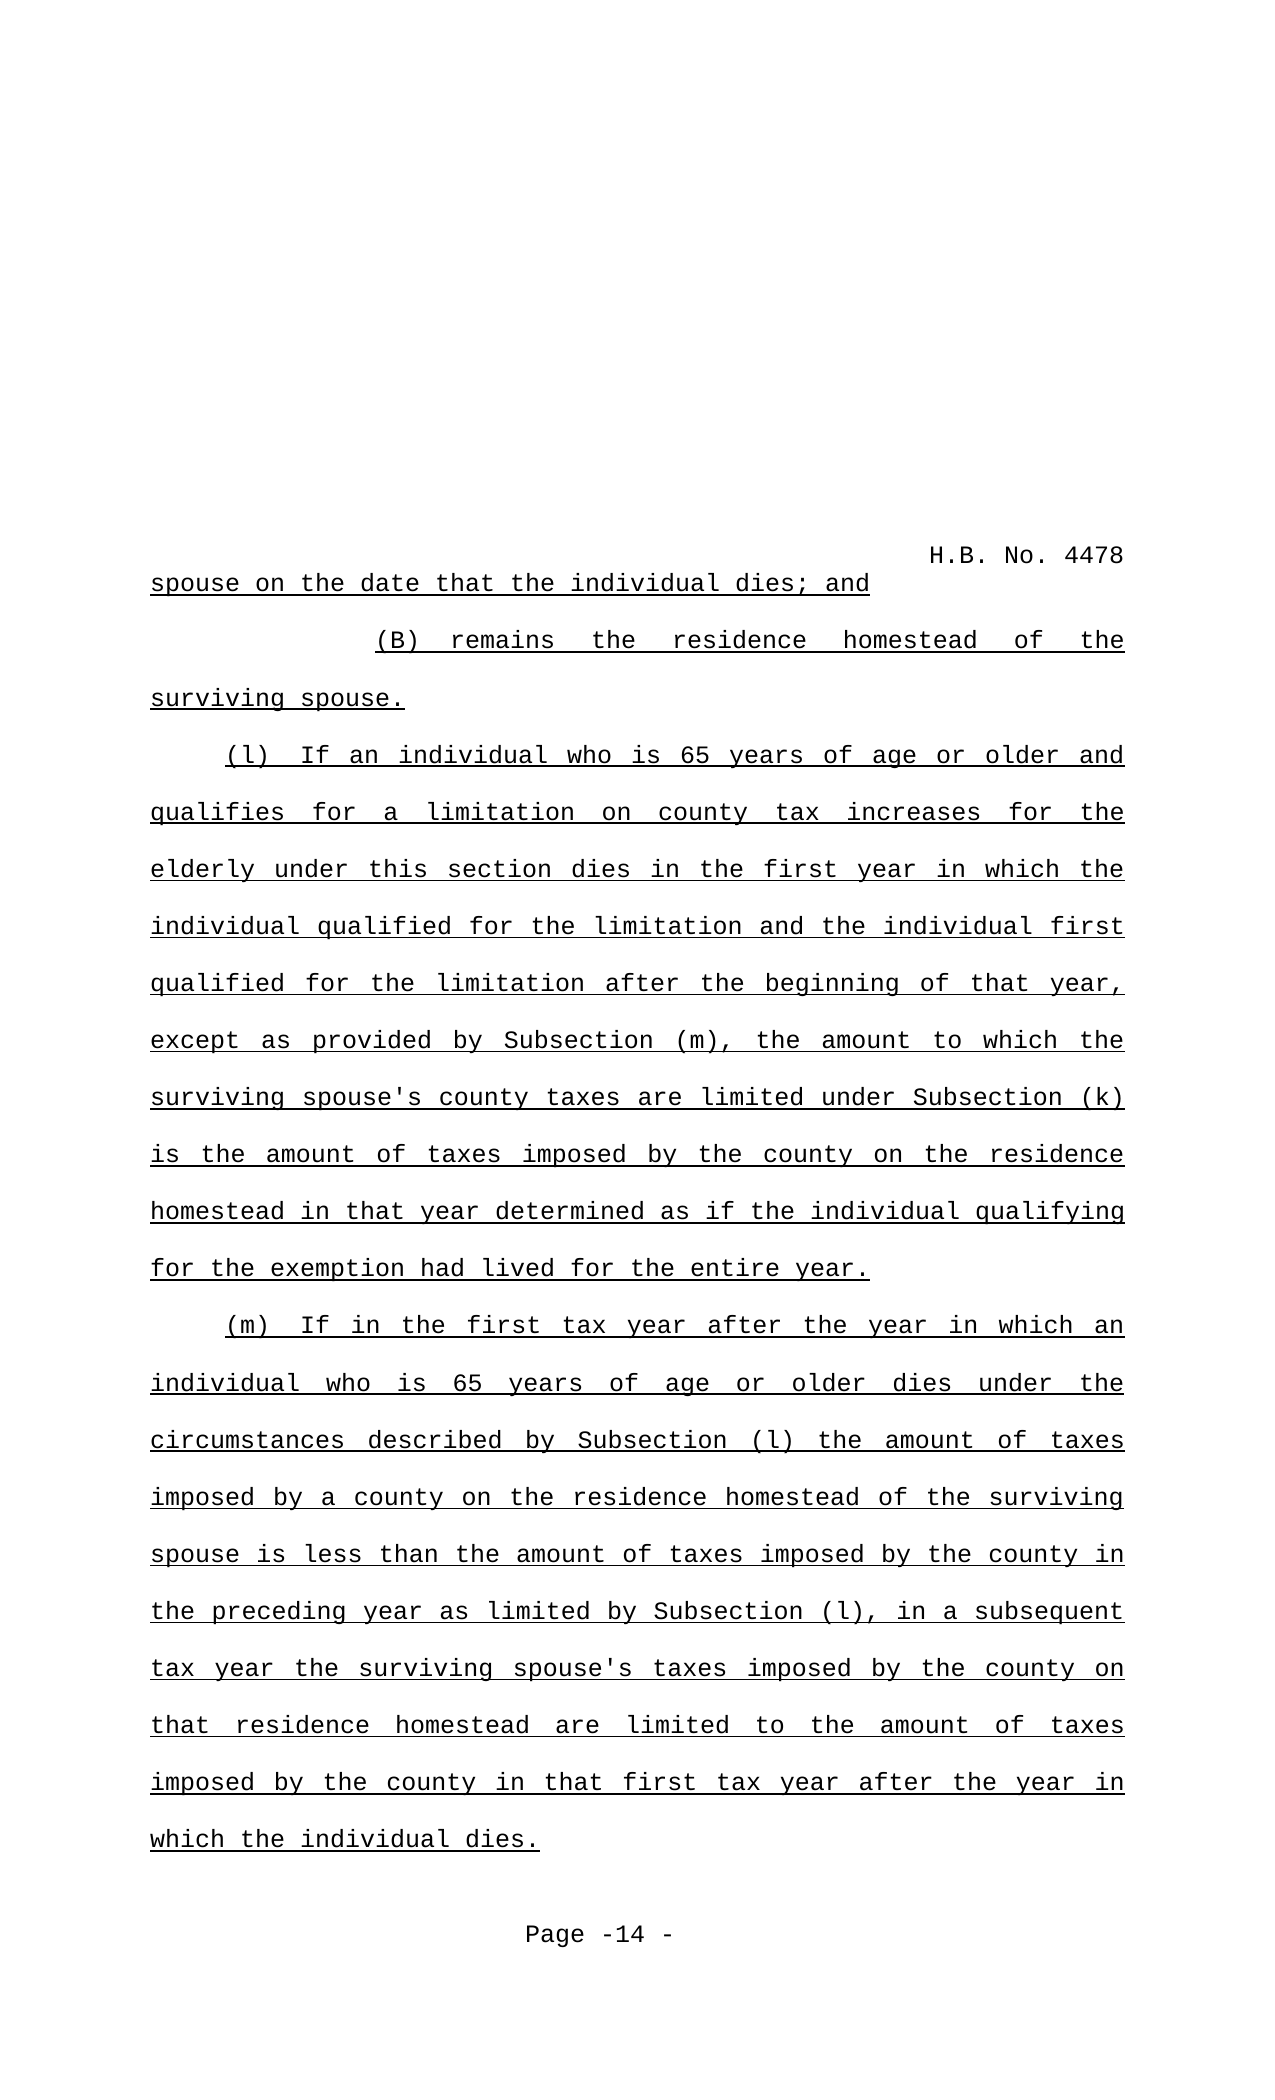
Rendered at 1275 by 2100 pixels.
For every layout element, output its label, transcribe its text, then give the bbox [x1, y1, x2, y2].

text (m) If in the first tax year after the year in which an individual who is 65 years of age or older dies under the circumstances described by Subsection (l) the amount of taxes imposed by a county on the residence homestead of the surviving spouse is less than the amount of taxes imposed by the county in the preceding year as limited by Subsection (l), in a subsequent tax year the surviving spouse's taxes imposed by the county on that residence homestead are limited to the amount of taxes imposed by the county in that first tax year after the year in which the individual dies. [150, 1313, 1125, 1450]
text (l) If an individual who is 65 years of age or older and qualifies for a limitation on county tax increases for the elderly under this section dies in the first year in which the individual qualified for the limitation and the individual first qualified for the limitation after the beginning of that year, except as provided by Subsection (m), the amount to which the surviving spouse's county taxes are limited under Subsection (k) is the amount of taxes imposed by the county on the residence homestead in that year determined as if the individual qualifying for the exemption had lived for the entire year. [150, 938, 1125, 994]
text (l) If an individual who is 65 years of age or older and qualifies for a limitation on county tax increases for the elderly under this section dies in the first year in which the individual qualified for the limitation and the individual first qualified for the limitation after the beginning of that year, except as provided by Subsection (m), the amount to which the surviving spouse's county taxes are limited under Subsection (k) is the amount of taxes imposed by the county on the residence homestead in that year determined as if the individual qualifying for the exemption had lived for the entire year. [150, 1110, 1125, 1165]
text (l) If an individual who is 65 years of age or older and qualifies for a limitation on county tax increases for the elderly under this section dies in the first year in which the individual qualified for the limitation and the individual first qualified for the limitation after the beginning of that year, except as provided by Subsection (m), the amount to which the surviving spouse's county taxes are limited under Subsection (k) is the amount of taxes imposed by the county on the residence homestead in that year determined as if the individual qualifying for the exemption had lived for the entire year. [150, 1052, 1125, 1108]
text (l) If an individual who is 65 years of age or older and qualifies for a limitation on county tax increases for the elderly under this section dies in the first year in which the individual qualified for the limitation and the individual first qualified for the limitation after the beginning of that year, except as provided by Subsection (m), the amount to which the surviving spouse's county taxes are limited under Subsection (k) is the amount of taxes imposed by the county on the residence homestead in that year determined as if the individual qualifying for the exemption had lived for the entire year. [150, 824, 1125, 880]
text (m) If in the first tax year after the year in which an individual who is 65 years of age or older dies under the circumstances described by Subsection (l) the amount of taxes imposed by a county on the residence homestead of the surviving spouse is less than the amount of taxes imposed by the county in the preceding year as limited by Subsection (l), in a subsequent tax year the surviving spouse's taxes imposed by the county on that residence homestead are limited to the amount of taxes imposed by the county in that first tax year after the year in which the individual dies. [150, 1737, 1125, 1793]
text (m) If in the first tax year after the year in which an individual who is 65 years of age or older dies under the circumstances described by Subsection (l) the amount of taxes imposed by a county on the residence homestead of the surviving spouse is less than the amount of taxes imposed by the county in the preceding year as limited by Subsection (l), in a subsequent tax year the surviving spouse's taxes imposed by the county on that residence homestead are limited to the amount of taxes imposed by the county in that first tax year after the year in which the individual dies. [150, 1795, 1125, 1855]
text (m) If in the first tax year after the year in which an individual who is 65 years of age or older dies under the circumstances described by Subsection (l) the amount of taxes imposed by a county on the residence homestead of the surviving spouse is less than the amount of taxes imposed by the county in the preceding year as limited by Subsection (l), in a subsequent tax year the surviving spouse's taxes imposed by the county on that residence homestead are limited to the amount of taxes imposed by the county in that first tax year after the year in which the individual dies. [150, 1680, 1125, 1736]
text (m) If in the first tax year after the year in which an individual who is 65 years of age or older dies under the circumstances described by Subsection (l) the amount of taxes imposed by a county on the residence homestead of the surviving spouse is less than the amount of taxes imposed by the county in the preceding year as limited by Subsection (l), in a subsequent tax year the surviving spouse's taxes imposed by the county on that residence homestead are limited to the amount of taxes imposed by the county in that first tax year after the year in which the individual dies. [150, 1623, 1125, 1679]
text (l) If an individual who is 65 years of age or older and qualifies for a limitation on county tax increases for the elderly under this section dies in the first year in which the individual qualified for the limitation and the individual first qualified for the limitation after the beginning of that year, except as provided by Subsection (m), the amount to which the surviving spouse's county taxes are limited under Subsection (k) is the amount of taxes imposed by the county on the residence homestead in that year determined as if the individual qualifying for the exemption had lived for the entire year. [150, 881, 1125, 937]
text (m) If in the first tax year after the year in which an individual who is 65 years of age or older dies under the circumstances described by Subsection (l) the amount of taxes imposed by a county on the residence homestead of the surviving spouse is less than the amount of taxes imposed by the county in the preceding year as limited by Subsection (l), in a subsequent tax year the surviving spouse's taxes imposed by the county on that residence homestead are limited to the amount of taxes imposed by the county in that first tax year after the year in which the individual dies. [150, 1452, 1125, 1565]
text (l) If an individual who is 65 years of age or older and qualifies for a limitation on county tax increases for the elderly under this section dies in the first year in which the individual qualified for the limitation and the individual first qualified for the limitation after the beginning of that year, except as provided by Subsection (m), the amount to which the surviving spouse's county taxes are limited under Subsection (k) is the amount of taxes imposed by the county on the residence homestead in that year determined as if the individual qualifying for the exemption had lived for the entire year. [150, 995, 1125, 1051]
text (l) If an individual who is 65 years of age or older and qualifies for a limitation on county tax increases for the elderly under this section dies in the first year in which the individual qualified for the limitation and the individual first qualified for the limitation after the beginning of that year, except as provided by Subsection (m), the amount to which the surviving spouse's county taxes are limited under Subsection (k) is the amount of taxes imposed by the county on the residence homestead in that year determined as if the individual qualifying for the exemption had lived for the entire year. [150, 1224, 1125, 1284]
text (m) If in the first tax year after the year in which an individual who is 65 years of age or older dies under the circumstances described by Subsection (l) the amount of taxes imposed by a county on the residence homestead of the surviving spouse is less than the amount of taxes imposed by the county in the preceding year as limited by Subsection (l), in a subsequent tax year the surviving spouse's taxes imposed by the county on that residence homestead are limited to the amount of taxes imposed by the county in that first tax year after the year in which the individual dies. [150, 1566, 1125, 1622]
text (B) remains the residence homestead of the surviving spouse. [150, 628, 1125, 713]
text (l) If an individual who is 65 years of age or older and qualifies for a limitation on county tax increases for the elderly under this section dies in the first year in which the individual qualified for the limitation and the individual first qualified for the limitation after the beginning of that year, except as provided by Subsection (m), the amount to which the surviving spouse's county taxes are limited under Subsection (k) is the amount of taxes imposed by the county on the residence homestead in that year determined as if the individual qualifying for the exemption had lived for the entire year. [150, 742, 1125, 822]
text (l) If an individual who is 65 years of age or older and qualifies for a limitation on county tax increases for the elderly under this section dies in the first year in which the individual qualified for the limitation and the individual first qualified for the limitation after the beginning of that year, except as provided by Subsection (m), the amount to which the surviving spouse's county taxes are limited under Subsection (k) is the amount of taxes imposed by the county on the residence homestead in that year determined as if the individual qualifying for the exemption had lived for the entire year. [150, 1167, 1125, 1222]
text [150, 571, 1125, 599]
